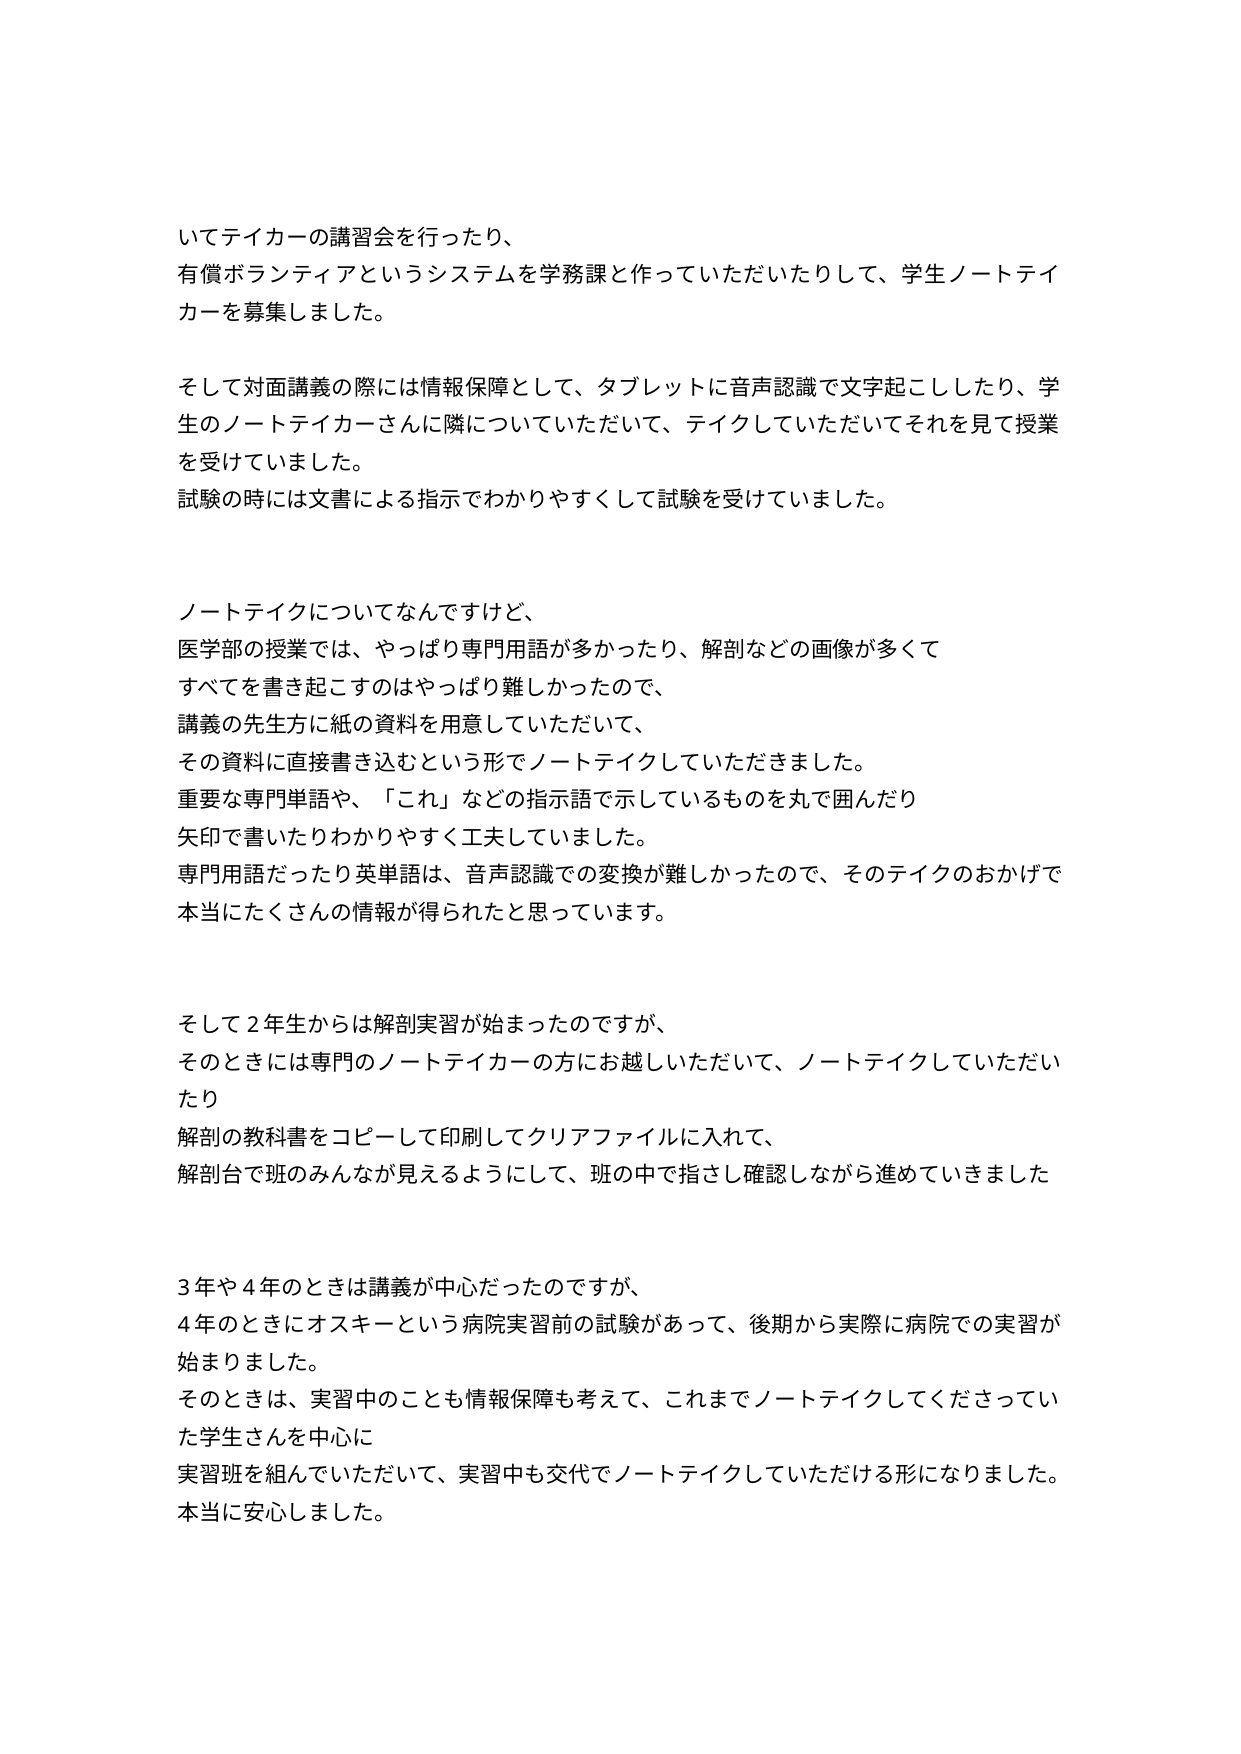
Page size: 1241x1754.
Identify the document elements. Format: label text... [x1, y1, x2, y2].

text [177, 217, 1063, 254]
text 4年のときにオスキーという病院実習前の試験があって、後期から実際に病院での実習が始まりました。 [177, 1304, 1063, 1379]
text ノートテイクについてなんですけど、 [177, 592, 1063, 629]
text そして2年生からは解剖実習が始まったのですが、 [177, 1004, 1063, 1042]
text そして対面講義の際には情報保障として、タブレットに音声認識で文字起こししたり、学生のノートテイカーさんに隣についていただいて、テイクしていただいてそれを見て授業を受けていました。 [177, 367, 1063, 479]
text 講義の先生方に紙の資料を用意していただいて、 [177, 704, 1063, 742]
text 専門用語だったり英単語は、音声認識での変換が難しかったので、そのテイクのおかげで本当にたくさんの情報が得られたと思っています。 [177, 854, 1063, 929]
text そのときは、実習中のことも情報保障も考えて、これまでノートテイクしてくださっていた学生さんを中心に [177, 1379, 1063, 1454]
text 3年や4年のときは講義が中心だったのですが、 [177, 1267, 1063, 1304]
text 解剖の教科書をコピーして印刷してクリアファイルに入れて、 [177, 1117, 1063, 1154]
text 試験の時には文書による指示でわかりやすくして試験を受けていました。 [177, 479, 1063, 517]
text 本当に安心しました。 [177, 1492, 1063, 1529]
text 重要な専門単語や、「これ」などの指示語で示しているものを丸で囲んだり [177, 779, 1063, 817]
text 有償ボランティアというシステムを学務課と作っていただいたりして、学生ノートテイカーを募集しました。 [177, 254, 1063, 329]
text 矢印で書いたりわかりやすく工夫していました。 [177, 817, 1063, 854]
text 実習班を組んでいただいて、実習中も交代でノートテイクしていただける形になりました。 [177, 1454, 1063, 1492]
text そのときには専門のノートテイカーの方にお越しいただいて、ノートテイクしていただいたり [177, 1042, 1063, 1117]
text 医学部の授業では、やっぱり専門用語が多かったり、解剖などの画像が多くて [177, 629, 1063, 667]
text すべてを書き起こすのはやっぱり難しかったので、 [177, 667, 1063, 704]
text 解剖台で班のみんなが見えるようにして、班の中で指さし確認しながら進めていきました [177, 1154, 1063, 1192]
text その資料に直接書き込むという形でノートテイクしていただきました。 [177, 742, 1063, 779]
